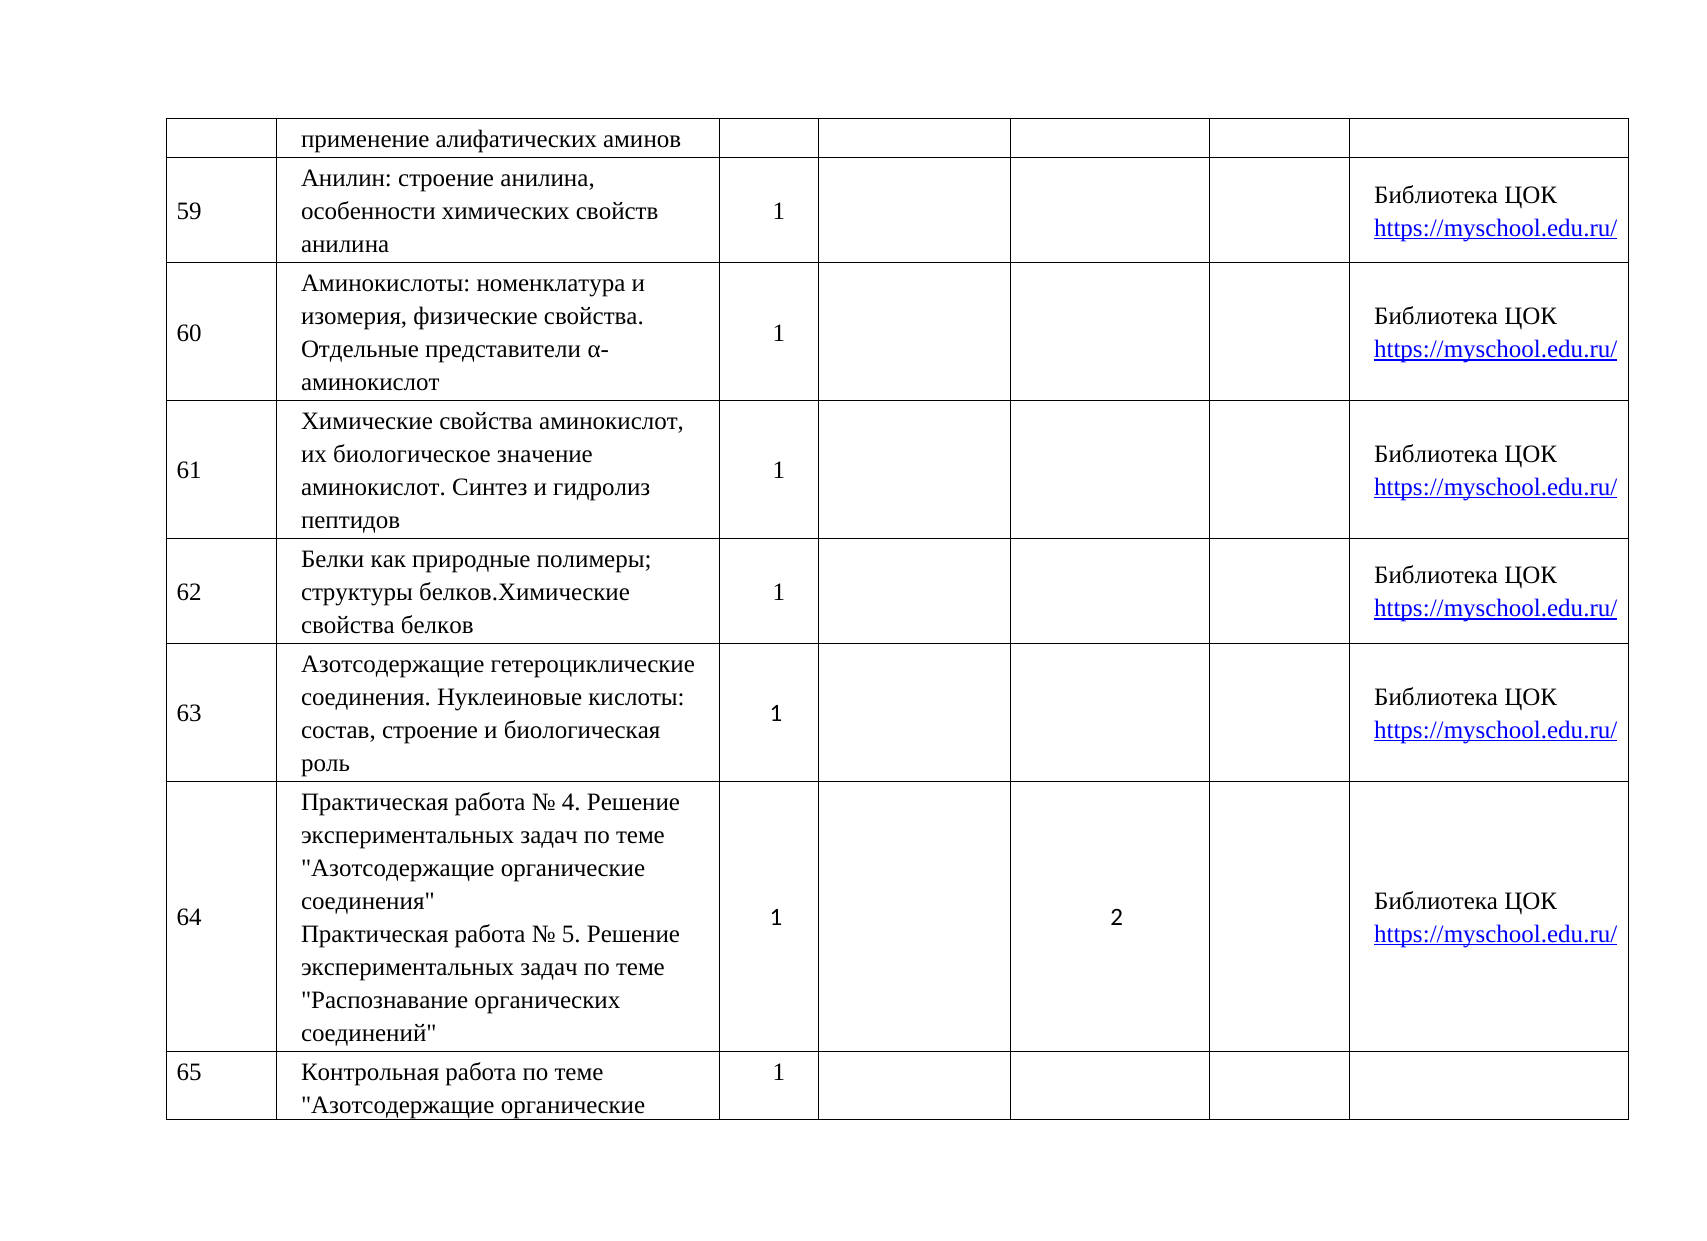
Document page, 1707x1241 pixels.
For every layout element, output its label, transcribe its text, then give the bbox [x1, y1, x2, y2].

table_cell 59 [167, 158, 276, 262]
table_cell [819, 782, 1010, 1051]
table_cell [1210, 119, 1349, 157]
table_cell [1210, 1052, 1349, 1118]
table_cell 60 [167, 263, 276, 400]
table_cell Библиотека ЦОК https://myschool.edu.ru/ [1350, 539, 1628, 643]
table_cell 1 [720, 1052, 818, 1118]
table_cell 1 [720, 263, 818, 400]
table_cell [1210, 644, 1349, 781]
table_cell [819, 158, 1010, 262]
table_cell [1350, 1052, 1628, 1118]
table_cell 1 [720, 119, 818, 157]
table_cell 1 [720, 782, 818, 1051]
table_cell Библиотека ЦОК https://myschool.edu.ru/ [1350, 158, 1628, 262]
table_cell [819, 644, 1010, 781]
table_cell 65 [167, 1052, 276, 1118]
table_cell 63 [167, 644, 276, 781]
table_cell [1210, 158, 1349, 262]
table_cell [819, 539, 1010, 643]
table_cell 58 [167, 119, 276, 157]
table_cell 1 [720, 644, 818, 781]
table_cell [1350, 119, 1628, 157]
table_cell [1011, 401, 1209, 538]
table_cell 64 [167, 782, 276, 1051]
table_cell [1011, 644, 1209, 781]
table_cell [1011, 158, 1209, 262]
table_cell [1210, 263, 1349, 400]
table_cell Практическая работа № 4. Решение экспериментальных задач по теме "Азотсодержащие органические соединения" Практическая работа № 5. Решение экспериментальных задач по теме "Распознавание органических соединений" [277, 782, 719, 1051]
table_cell Анилин: строение анилина, особенности химических свойств анилина [277, 158, 719, 262]
table_cell Библиотека ЦОК https://myschool.edu.ru/ [1350, 782, 1628, 1051]
table_cell 2 [1011, 782, 1209, 1051]
table_cell Химические свойства аминокислот, их биологическое значение аминокислот. Синтез и гидролиз пептидов [277, 401, 719, 538]
table_cell 61 [167, 401, 276, 538]
table_cell 1 [720, 401, 818, 538]
table_cell [1210, 539, 1349, 643]
table_cell Библиотека ЦОК https://myschool.edu.ru/ [1350, 263, 1628, 400]
table_cell Аминокислоты: номенклатура и изомерия, физические свойства. Отдельные представители α-аминокислот [277, 263, 719, 400]
table_cell [1011, 1052, 1209, 1118]
table_cell Азотсодержащие гетероциклические соединения. Нуклеиновые кислоты: состав, строение и биологическая роль [277, 644, 719, 781]
table_cell [819, 1052, 1010, 1118]
table_cell [1011, 263, 1209, 400]
table_cell 1 [720, 539, 818, 643]
table_cell [819, 119, 1010, 157]
table_cell [1210, 782, 1349, 1051]
table_cell Белки как природные полимеры; структуры белков.Химические свойства белков [277, 539, 719, 643]
table_cell Библиотека ЦОК https://myschool.edu.ru/ [1350, 644, 1628, 781]
table_cell 62 [167, 539, 276, 643]
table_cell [277, 119, 719, 157]
table_cell [1011, 119, 1209, 157]
table_cell 1 [720, 158, 818, 262]
table_cell [819, 401, 1010, 538]
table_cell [277, 1052, 719, 1118]
table_cell Библиотека ЦОК https://myschool.edu.ru/ [1350, 401, 1628, 538]
table_cell [1210, 401, 1349, 538]
table_cell [1011, 539, 1209, 643]
table_cell [819, 263, 1010, 400]
